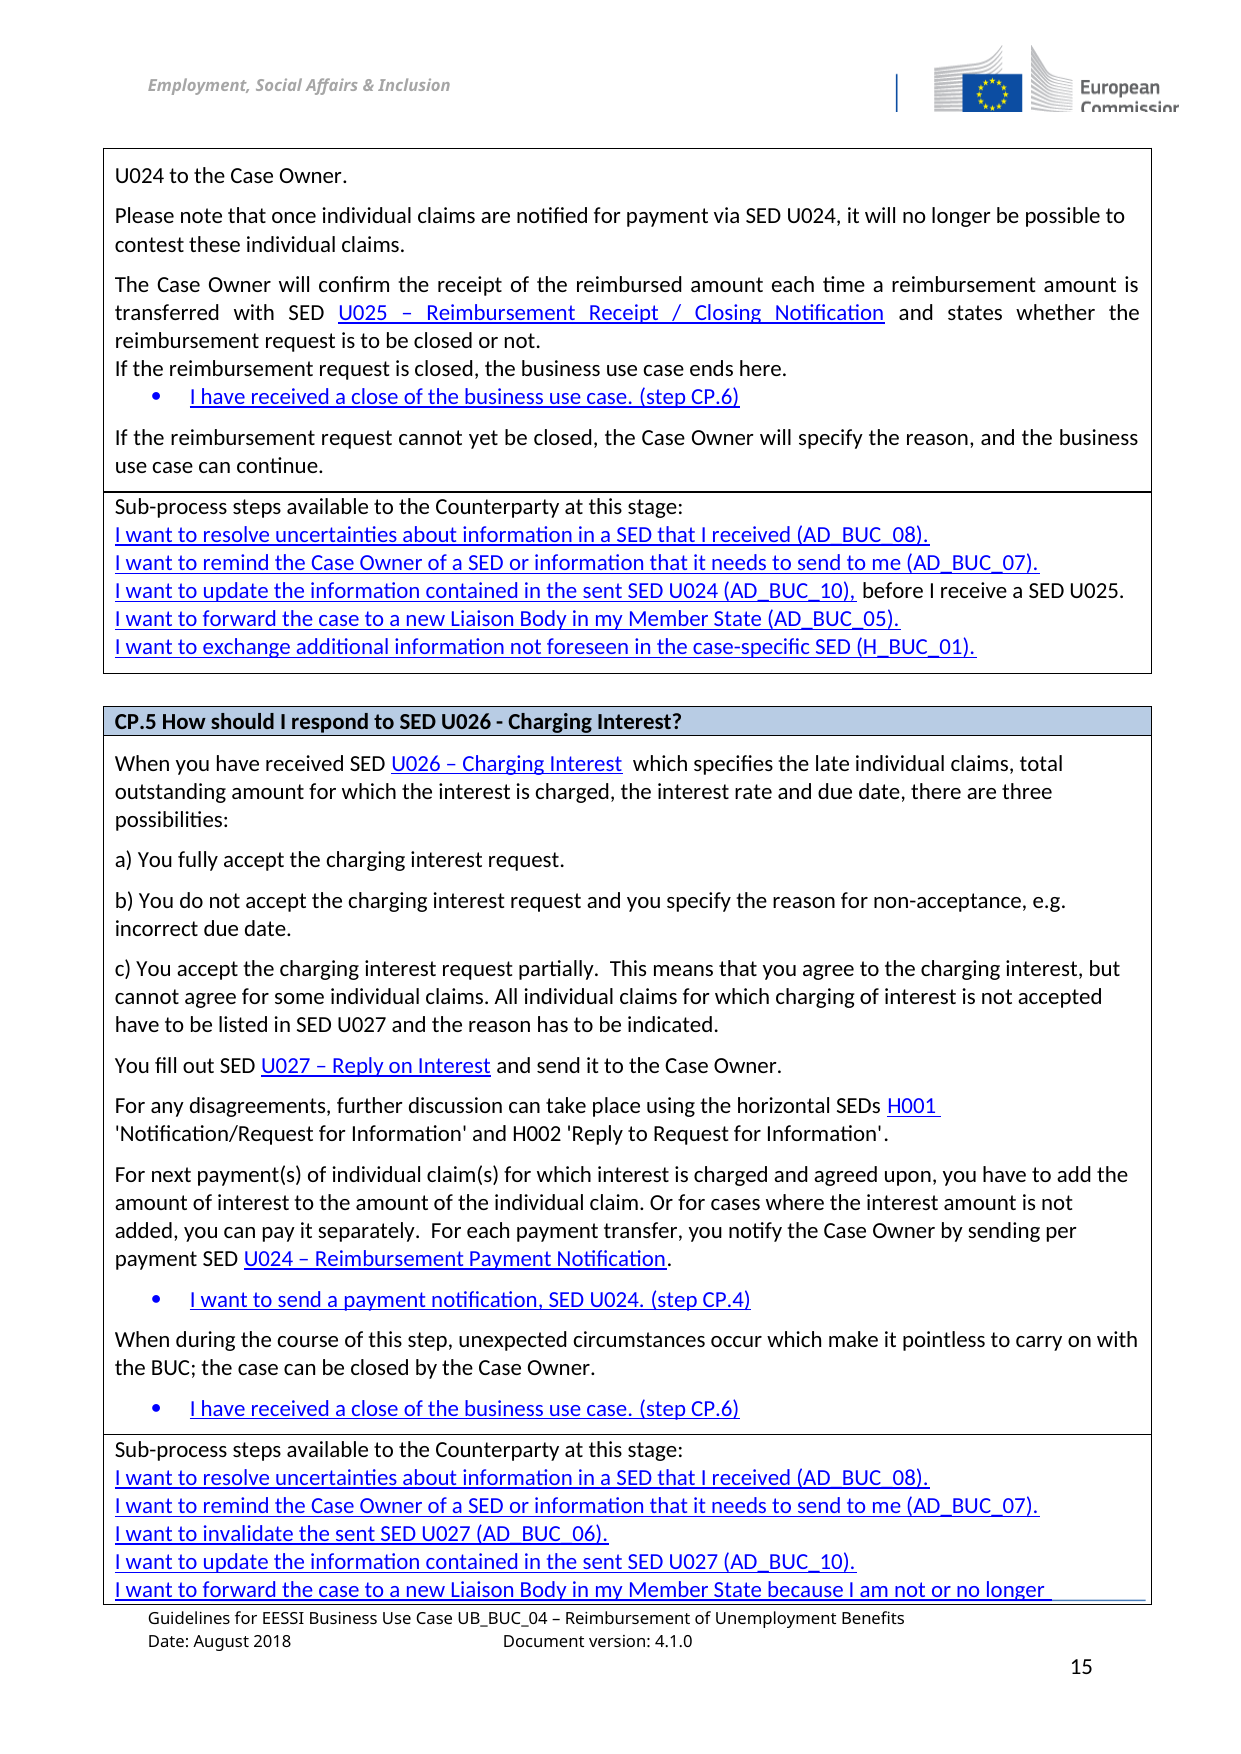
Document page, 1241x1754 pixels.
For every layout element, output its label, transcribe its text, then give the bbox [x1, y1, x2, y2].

picture [894, 45, 1178, 111]
table_header CP.5 How should I respond to SED U026 - Charging Interest? [104, 707, 1151, 735]
table_cell Sub-process steps available to the Counterparty at this stage: I want to resolve uncertainties about information in a SED that I received (AD_BUC_08). I want to remind the Case Owner of a SED or information that it needs to send to me (AD_BUC_07). I want to update the information contained in the sent SED U024 (AD_BUC_10), before I receive a SED U025. I want to forward the case to a new Liaison Body in my Member State (AD_BUC_05). I want to exchange additional information not foreseen in the case-specific SED (H_BUC_01). [104, 493, 1151, 673]
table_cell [104, 1435, 1151, 1603]
table_cell When you have received SED U026 – Charging Interest which specifies the late individual claims, total outstanding amount for which the interest is charged, the interest rate and due date, there are three possibilities: a) You fully accept the charging interest request. b) You do not accept the charging interest request and you specify the reason for non-acceptance, e.g. incorrect due date. c) You accept the charging interest request partially. This means that you agree to the charging interest, but cannot agree for some individual claims. All individual claims for which charging of interest is not accepted have to be listed in SED U027 and the reason has to be indicated. You fill out SED U027 – Reply on Interest and send it to the Case Owner. For any disagreements, further discussion can take place using the horizontal SEDs H001 'Notification/Request for Information' and H002 'Reply to Request for Information'. For next payment(s) of individual claim(s) for which interest is charged and agreed upon, you have to add the amount of interest to the amount of the individual claim. Or for cases where the interest amount is not added, you can pay it separately. For each payment transfer, you notify the Case Owner by sending per payment SED U024 – Reimbursement Payment Notification. I want to send a payment notification, SED U024. (step CP.4) When during the course of this step, unexpected circumstances occur which make it pointless to carry on with the BUC; the case can be closed by the Case Owner. I have received a close of the business use case. (step CP.6) [104, 736, 1151, 1434]
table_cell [104, 149, 1151, 491]
